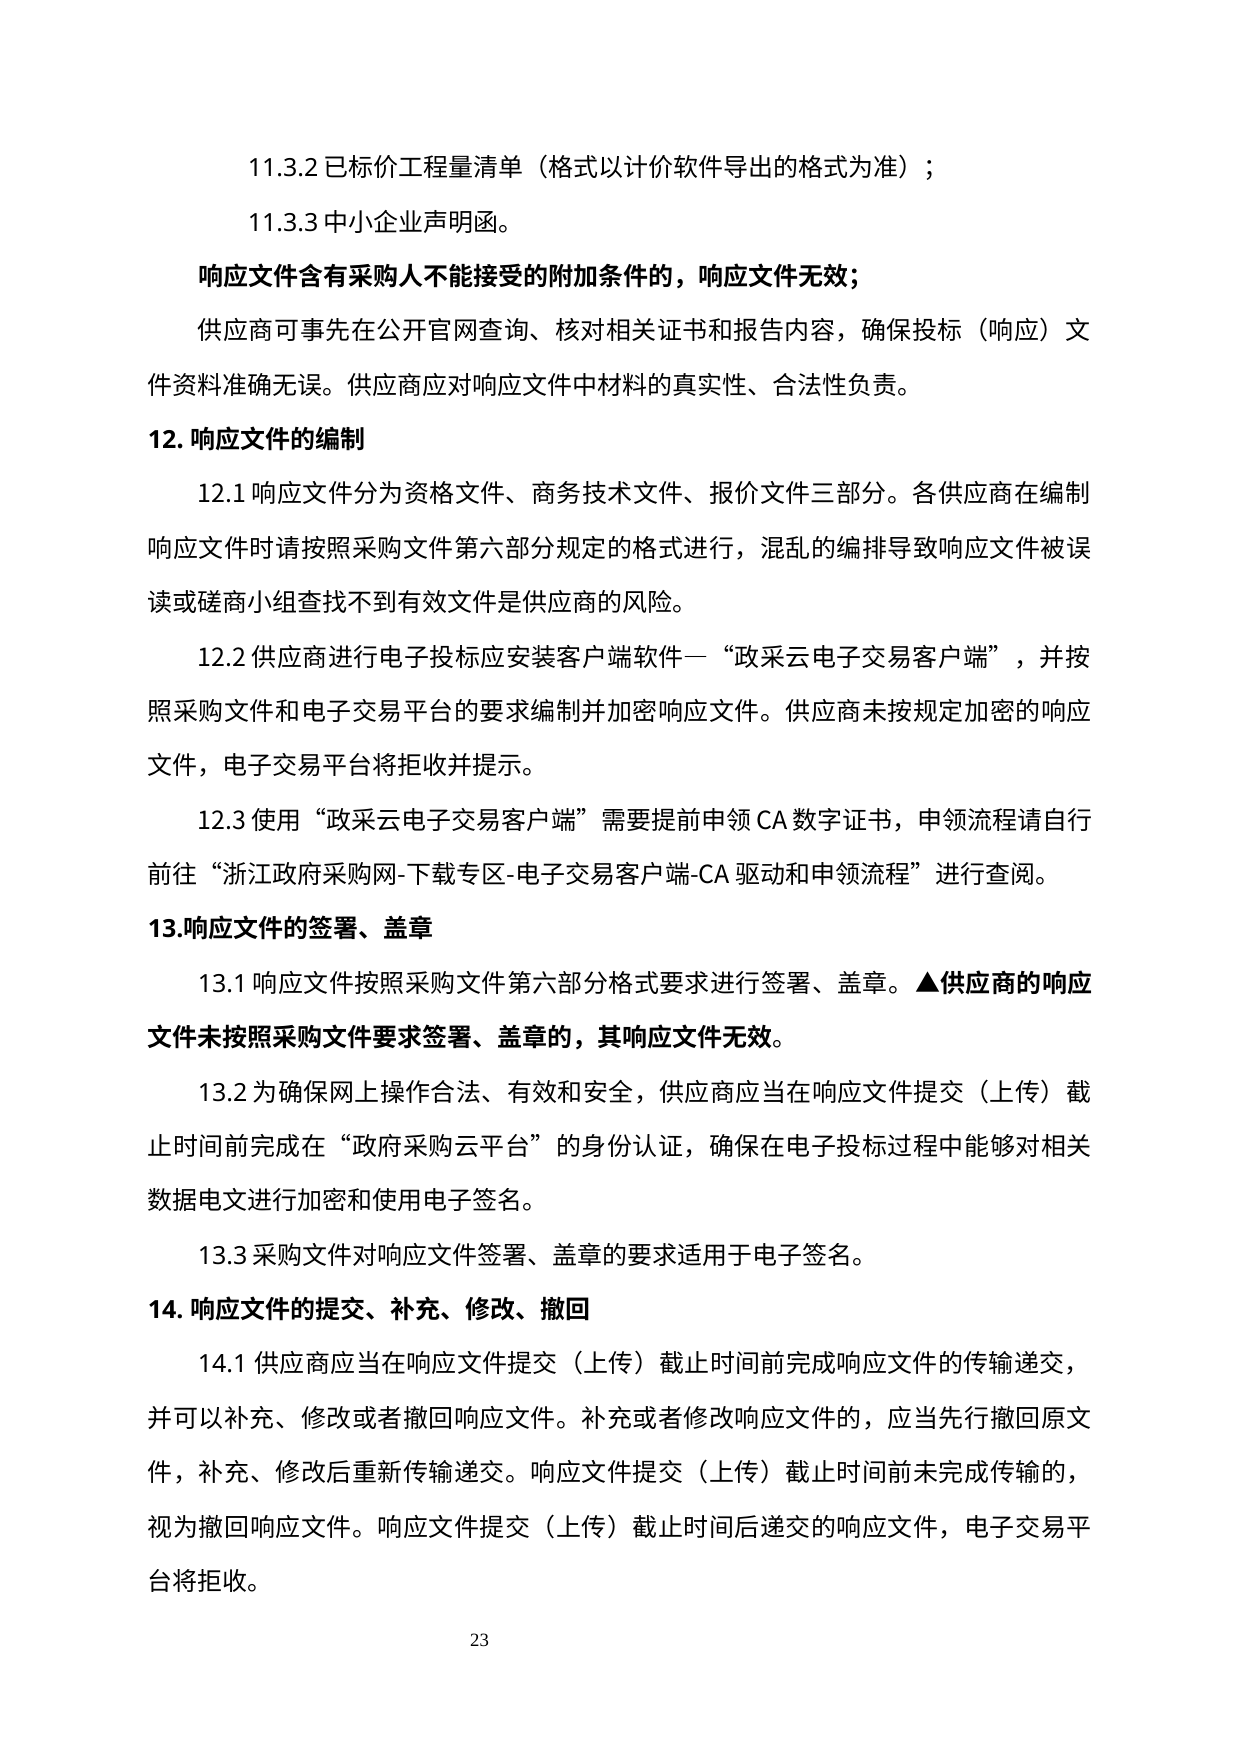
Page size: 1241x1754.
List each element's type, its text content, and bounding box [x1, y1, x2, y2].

text 11.3.2已标价工程量清单（格式以计价软件导出的格式为准）； [148, 148, 1093, 184]
text 14.1 供应商应当在响应文件提交（上传）截止时间前完成响应文件的传输递交，并可以补充、修改或者撤回响应文件。补充或者修改响应文件的，应当先行撤回原文件，补充、修改后重新传输递交。响应文件提交（上传）截止时间前未完成传输的，视为撤回响应文件。响应文件提交（上传）截止时间后递交的响应文件，电子交易平台将拒收。 [148, 1344, 1093, 1598]
text 12. 响应文件的编制 [148, 419, 1093, 456]
text 14. 响应文件的提交、补充、修改、撤回 [148, 1289, 1093, 1326]
text 13.响应文件的签署、盖章 [148, 909, 1093, 945]
text 响应文件含有采购人不能接受的附加条件的，响应文件无效； [148, 256, 1093, 293]
text 13.2为确保网上操作合法、有效和安全，供应商应当在响应文件提交（上传）截止时间前完成在“政府采购云平台”的身份认证，确保在电子投标过程中能够对相关数据电文进行加密和使用电子签名。 [148, 1072, 1093, 1217]
text 11.3.3中小企业声明函。 [148, 202, 1093, 238]
text 12.1响应文件分为资格文件、商务技术文件、报价文件三部分。各供应商在编制响应文件时请按照采购文件第六部分规定的格式进行，混乱的编排导致响应文件被误读或磋商小组查找不到有效文件是供应商的风险。 [148, 474, 1093, 619]
text 供应商可事先在公开官网查询、核对相关证书和报告内容，确保投标（响应）文件资料准确无误。供应商应对响应文件中材料的真实性、合法性负责。 [148, 311, 1093, 401]
text 13.3采购文件对响应文件签署、盖章的要求适用于电子签名。 [148, 1235, 1093, 1271]
text 12.2供应商进行电子投标应安装客户端软件—“政采云电子交易客户端”，并按照采购文件和电子交易平台的要求编制并加密响应文件。供应商未按规定加密的响应文件，电子交易平台将拒收并提示。 [148, 637, 1093, 782]
text 12.3使用“政采云电子交易客户端”需要提前申领CA数字证书，申领流程请自行前往“浙江政府采购网-下载专区-电子交易客户端-CA驱动和申领流程”进行查阅。 [148, 800, 1093, 891]
text 13.1响应文件按照采购文件第六部分格式要求进行签署、盖章。▲供应商的响应文件未按照采购文件要求签署、盖章的，其响应文件无效。 [148, 963, 1093, 1054]
